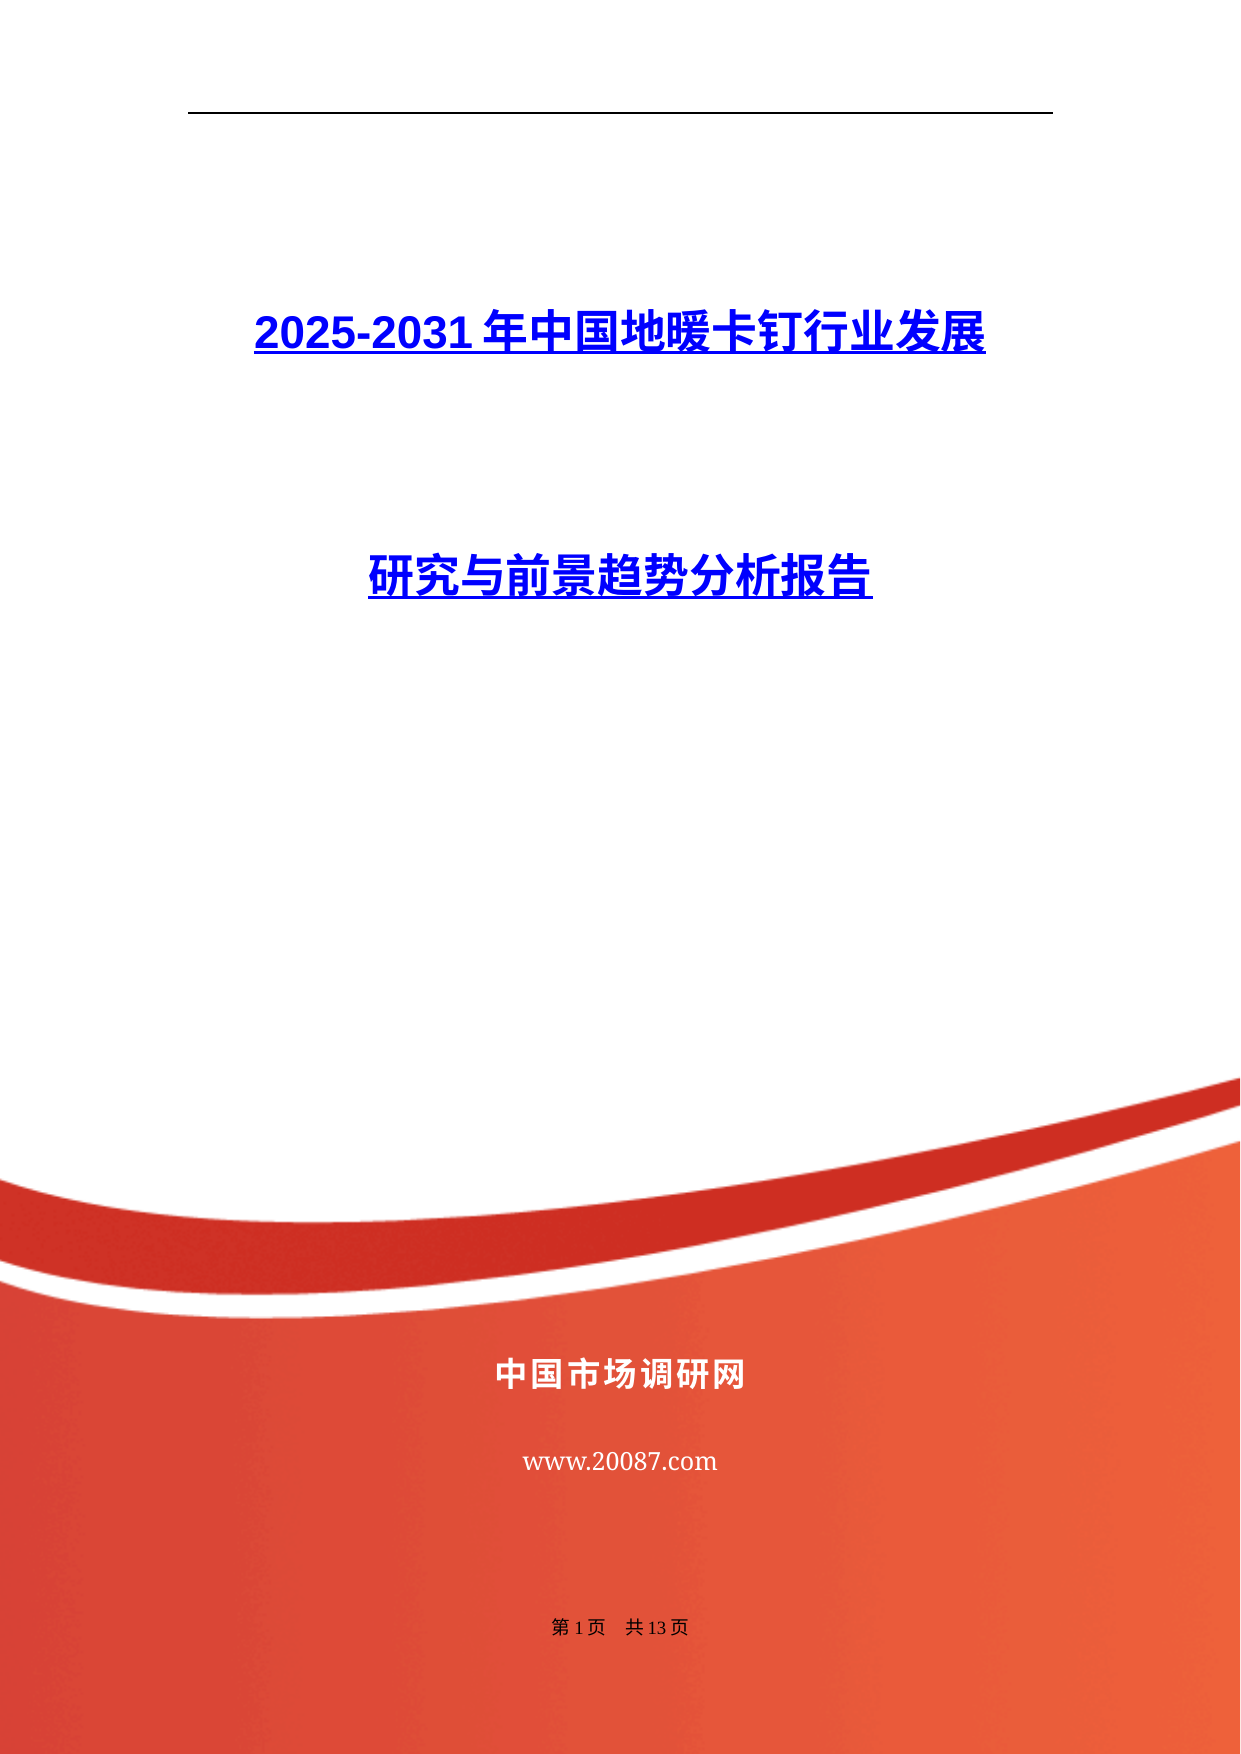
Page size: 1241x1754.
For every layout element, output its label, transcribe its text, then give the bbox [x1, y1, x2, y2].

subtitle 中国市场调研网 [187, 1339, 1053, 1404]
picture [0, 1006, 1241, 1754]
text www.20087.com [187, 1428, 1053, 1493]
table_header 2025-2031年中国地暖卡钉行业发展研究与前景趋势分析报告 [188, 207, 1053, 773]
